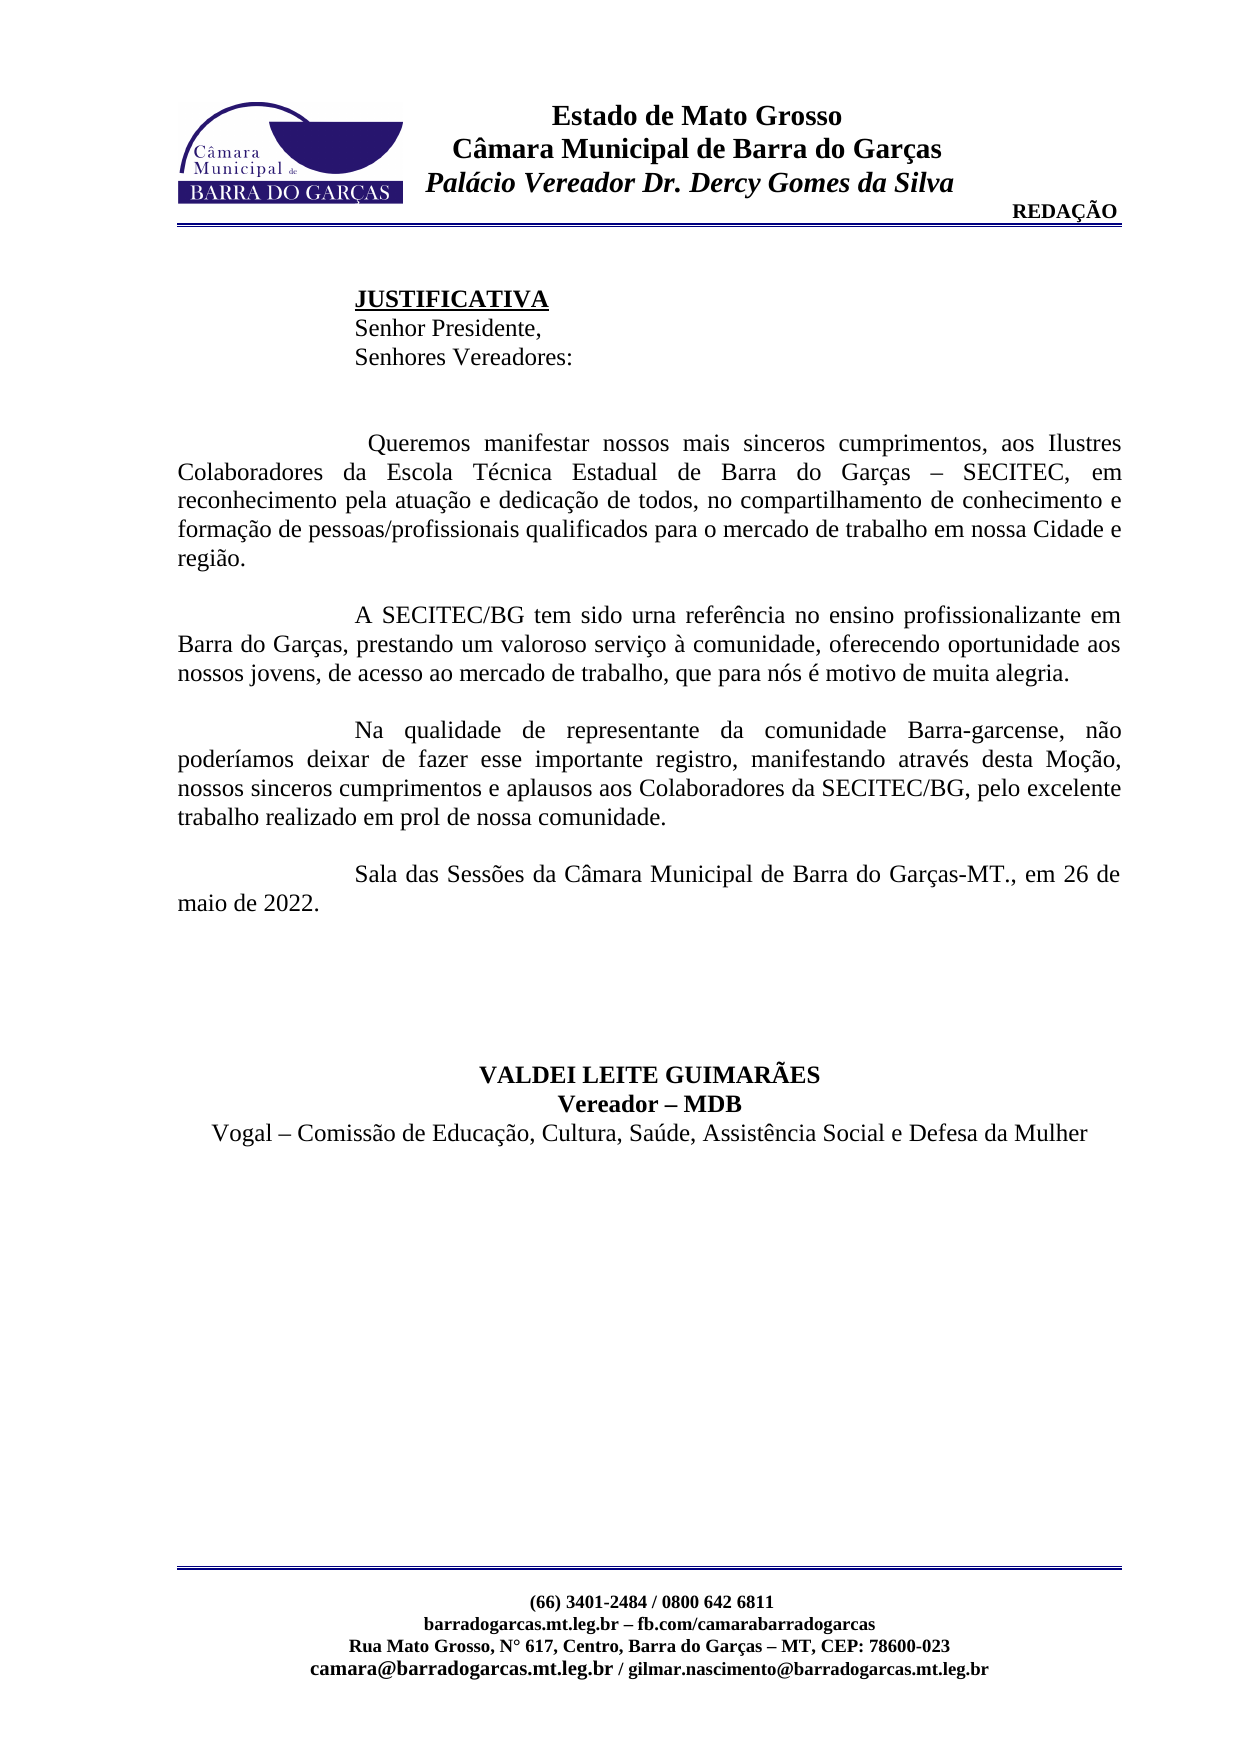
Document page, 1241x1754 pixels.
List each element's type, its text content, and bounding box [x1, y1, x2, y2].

text Queremos manifestar nossos mais sinceros cumprimentos, aos Ilustres Colaboradores da Escola Técnica Estadual de Barra do Garças – SECITEC, em reconhecimento pela atuação e dedicação de todos, no compartilhamento de conhecimento e formação de pessoas/profissionais qualificados para o mercado de trabalho em nossa Cidade e região. [177, 428, 1122, 572]
text Senhor Presidente, [177, 313, 1122, 342]
text JUSTIFICATIVA [177, 284, 1122, 313]
text Na qualidade de representante da comunidade Barra-garcense, não poderíamos deixar de fazer esse importante registro, manifestando através desta Moção, nossos sinceros cumprimentos e aplausos aos Colaboradores da SECITEC/BG, pelo excelente trabalho realizado em prol de nossa comunidade. [177, 716, 1122, 831]
text Vogal – Comissão de Educação, Cultura, Saúde, Assistência Social e Defesa da Mulher [177, 1118, 1122, 1147]
text Senhores Vereadores: [177, 342, 1122, 371]
text Sala das Sessões da Câmara Municipal de Barra do Garças-MT., em 26 de maio de 2022. [177, 859, 1122, 917]
text A SECITEC/BG tem sido urna referência no ensino profissionalizante em Barra do Garças, prestando um valoroso serviço à comunidade, oferecendo oportunidade aos nossos jovens, de acesso ao mercado de trabalho, que para nós é motivo de muita alegria. [177, 601, 1122, 687]
text Vereador – MDB [177, 1089, 1122, 1118]
text VALDEI LEITE GUIMARÃES [177, 1061, 1122, 1089]
